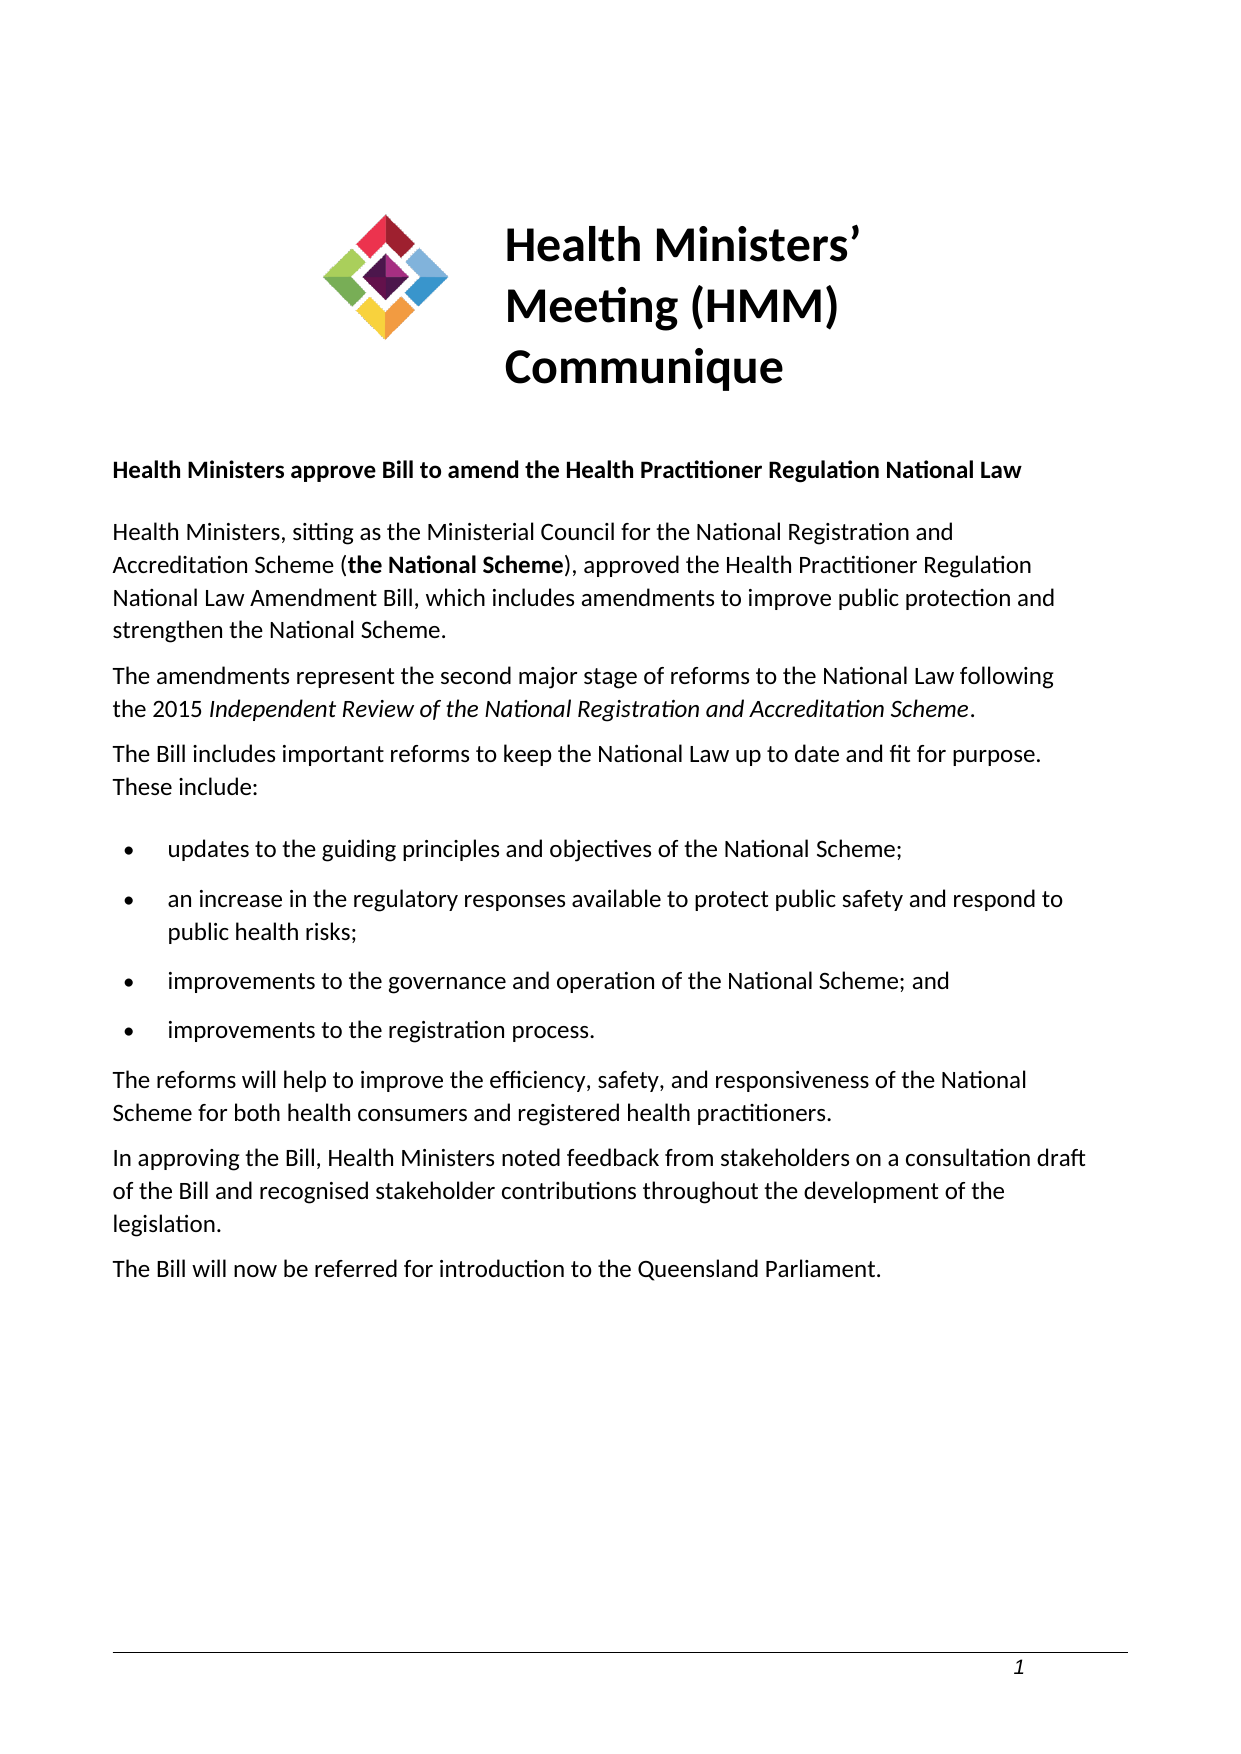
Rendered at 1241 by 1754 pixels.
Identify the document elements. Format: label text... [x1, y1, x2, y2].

list improvements to the governance and operation of the National Scheme; and [123, 965, 1128, 996]
text The Bill will now be referred for introduction to the Queensland Parliament. [112, 1253, 1093, 1284]
subtitle Health Ministers approve Bill to amend the Health Practitioner Regulation National Law [112, 454, 1128, 485]
text The amendments represent the second major stage of reforms to the National Law following the 2015 Independent Review of the National Registration and Accreditation Scheme. [112, 660, 1089, 723]
text In approving the Bill, Health Ministers noted feedback from stakeholders on a consultation draft of the Bill and recognised stakeholder contributions throughout the development of the legislation. [112, 1142, 1107, 1238]
list updates to the guiding principles and objectives of the National Scheme; [123, 833, 1128, 864]
table_header Health Ministers’ Meeting (HMM) Communique [493, 150, 965, 429]
list improvements to the registration process. [123, 1014, 1128, 1045]
picture [321, 208, 454, 345]
text Health Ministers, sitting as the Ministerial Council for the National Registration and Accreditation Scheme (the National Scheme), approved the Health Practitioner Regulation National Law Amendment Bill, which includes amendments to improve public protection and strengthen the National Scheme. [112, 516, 1093, 645]
text The reforms will help to improve the efficiency, safety, and responsiveness of the National Scheme for both health consumers and registered health practitioners. [112, 1064, 1108, 1127]
list an increase in the regulatory responses available to protect public safety and respond to public health risks; [123, 883, 1116, 946]
table_header [275, 150, 493, 429]
text The Bill includes important reforms to keep the National Law up to date and fit for purpose. These include: [112, 738, 1102, 802]
